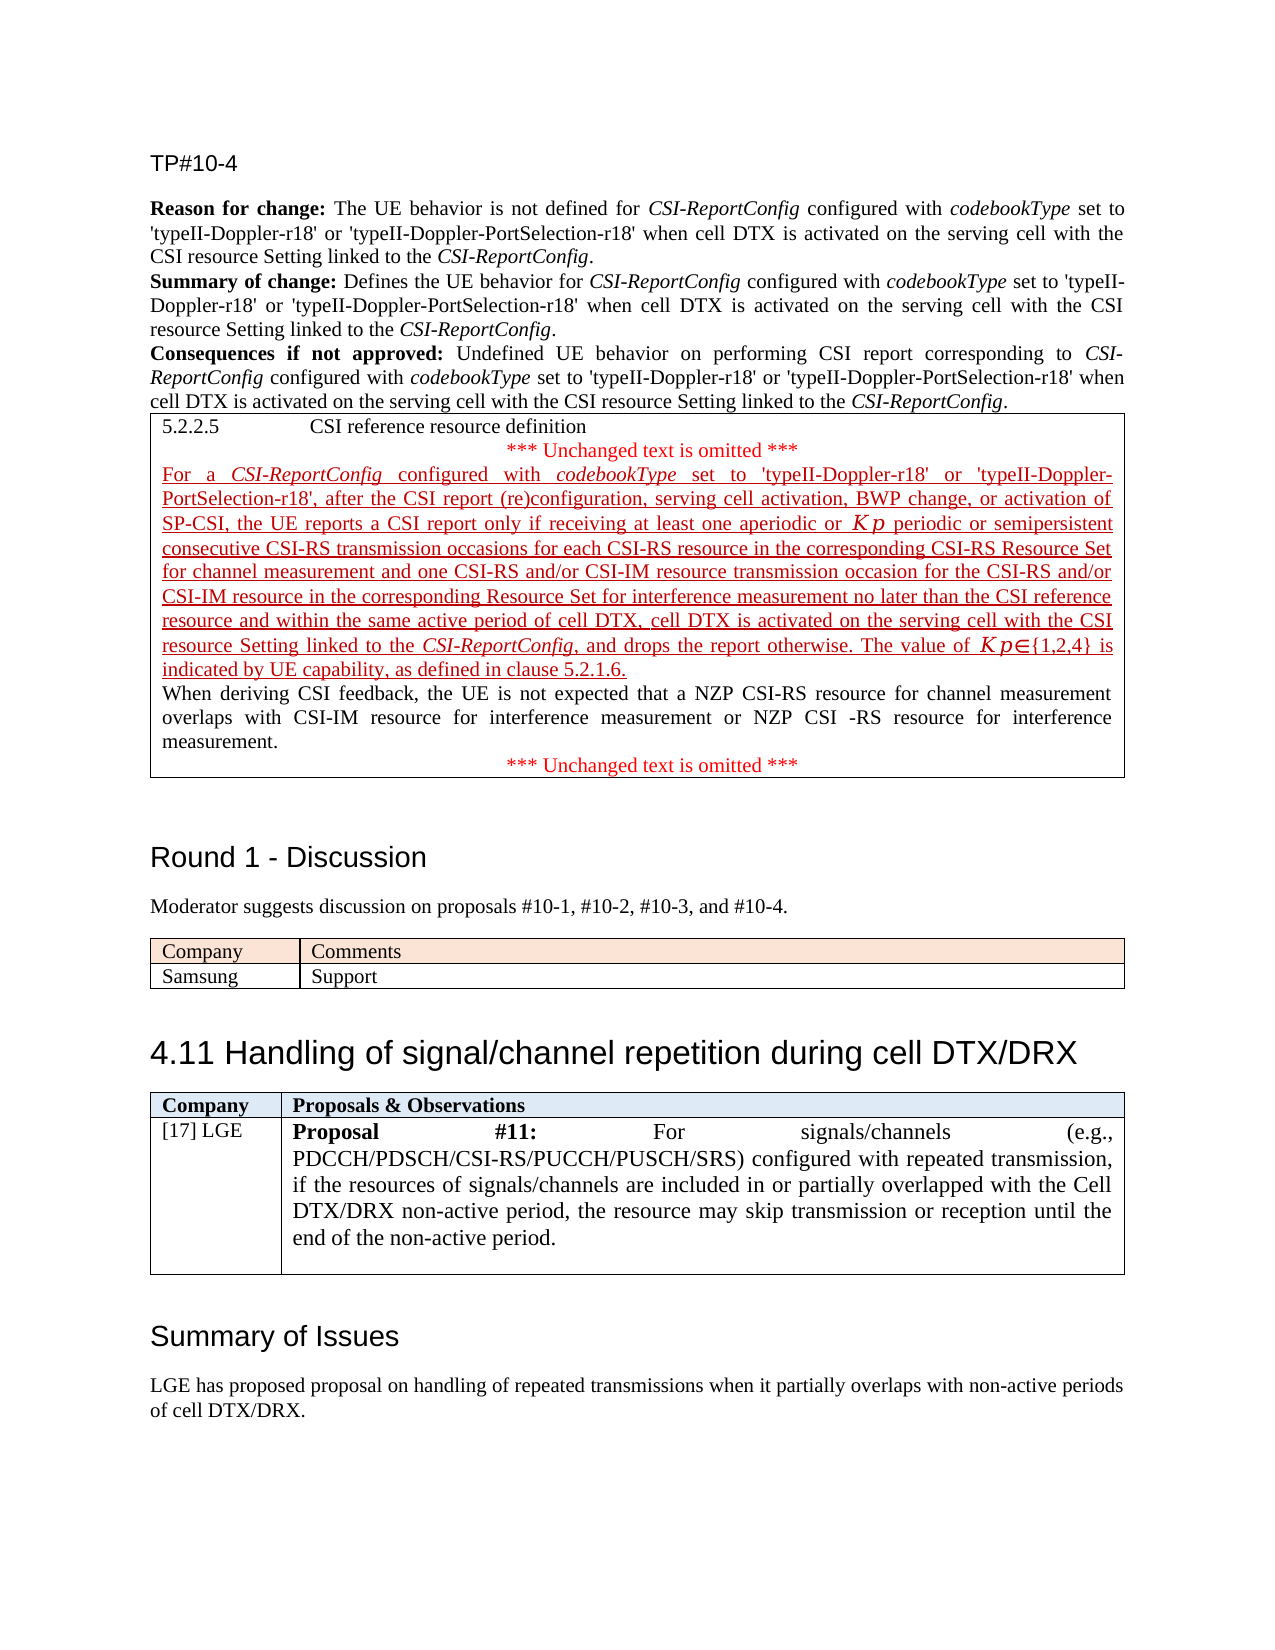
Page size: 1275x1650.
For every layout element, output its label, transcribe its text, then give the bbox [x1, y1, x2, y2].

table_header Company [151, 939, 299, 963]
table_cell [17] LGE [151, 1118, 281, 1274]
text Moderator suggests discussion on proposals #10-1, #10-2, #10-3, and #10-4. [150, 894, 1125, 918]
subtitle Summary of Issues [150, 1319, 1125, 1353]
table_header 5.2.2.5 CSI reference resource definition *** Unchanged text is omitted *** For a CSI-ReportConfig configured with codebookType set to 'typeII-Doppler-r18' or 'typeII-Doppler-PortSelection-r18', after the CSI report (re)configuration, serving cell activation, BWP change, or activation of SP-CSI, the UE reports a CSI report only if receiving at least one aperiodic or 𝐾𝑝 periodic or semipersistent consecutive CSI-RS transmission occasions for each CSI-RS resource in the corresponding CSI-RS Resource Set for channel measurement and one CSI-RS and/or CSI-IM resource transmission occasion for the CSI-RS and/or CSI-IM resource in the corresponding Resource Set for interference measurement no later than the CSI reference resource and within the same active period of cell DTX, cell DTX is activated on the serving cell with the CSI resource Setting linked to the CSI-ReportConfig, and drops the report otherwise. The value of 𝐾𝑝∈{1,2,4} is indicated by UE capability, as defined in clause 5.2.1.6. When deriving CSI feedback, the UE is not expected that a NZP CSI-RS resource for channel measurement overlaps with CSI-IM resource for interference measurement or NZP CSI -RS resource for interference measurement. *** Unchanged text is omitted *** [151, 414, 1124, 777]
table_cell Support [301, 964, 1124, 988]
table_header Comments [301, 939, 1124, 963]
text LGE has proposed proposal on handling of repeated transmissions when it partially overlaps with non-active periods of cell DTX/DRX. [150, 1373, 1125, 1422]
subtitle TP#10-4 [150, 150, 1125, 176]
subtitle 4.11 Handling of signal/channel repetition during cell DTX/DRX [150, 1033, 1125, 1072]
subtitle Round 1 - Discussion [150, 840, 1125, 873]
table_cell Samsung [151, 964, 299, 988]
text Summary of change: Defines the UE behavior for CSI-ReportConfig configured with codebookType set to 'typeII-Doppler-r18' or 'typeII-Doppler-PortSelection-r18' when cell DTX is activated on the serving cell with the CSI resource Setting linked to the CSI-ReportConfig. [150, 268, 1125, 341]
table_header Proposals & Observations [282, 1093, 1124, 1117]
text Reason for change: The UE behavior is not defined for CSI-ReportConfig configured with codebookType set to 'typeII-Doppler-r18' or 'typeII-Doppler-PortSelection-r18' when cell DTX is activated on the serving cell with the CSI resource Setting linked to the CSI-ReportConfig. [150, 196, 1125, 268]
table_cell Proposal #11: For signals/channels (e.g., PDCCH/PDSCH/CSI-RS/PUCCH/PUSCH/SRS) configured with repeated transmission, if the resources of signals/channels are included in or partially overlapped with the Cell DTX/DRX non-active period, the resource may skip transmission or reception until the end of the non-active period. [282, 1118, 1124, 1274]
text Consequences if not approved: Undefined UE behavior on performing CSI report corresponding to CSI-ReportConfig configured with codebookType set to 'typeII-Doppler-r18' or 'typeII-Doppler-PortSelection-r18' when cell DTX is activated on the serving cell with the CSI resource Setting linked to the CSI-ReportConfig. [150, 341, 1125, 413]
table_header Company [151, 1093, 281, 1117]
